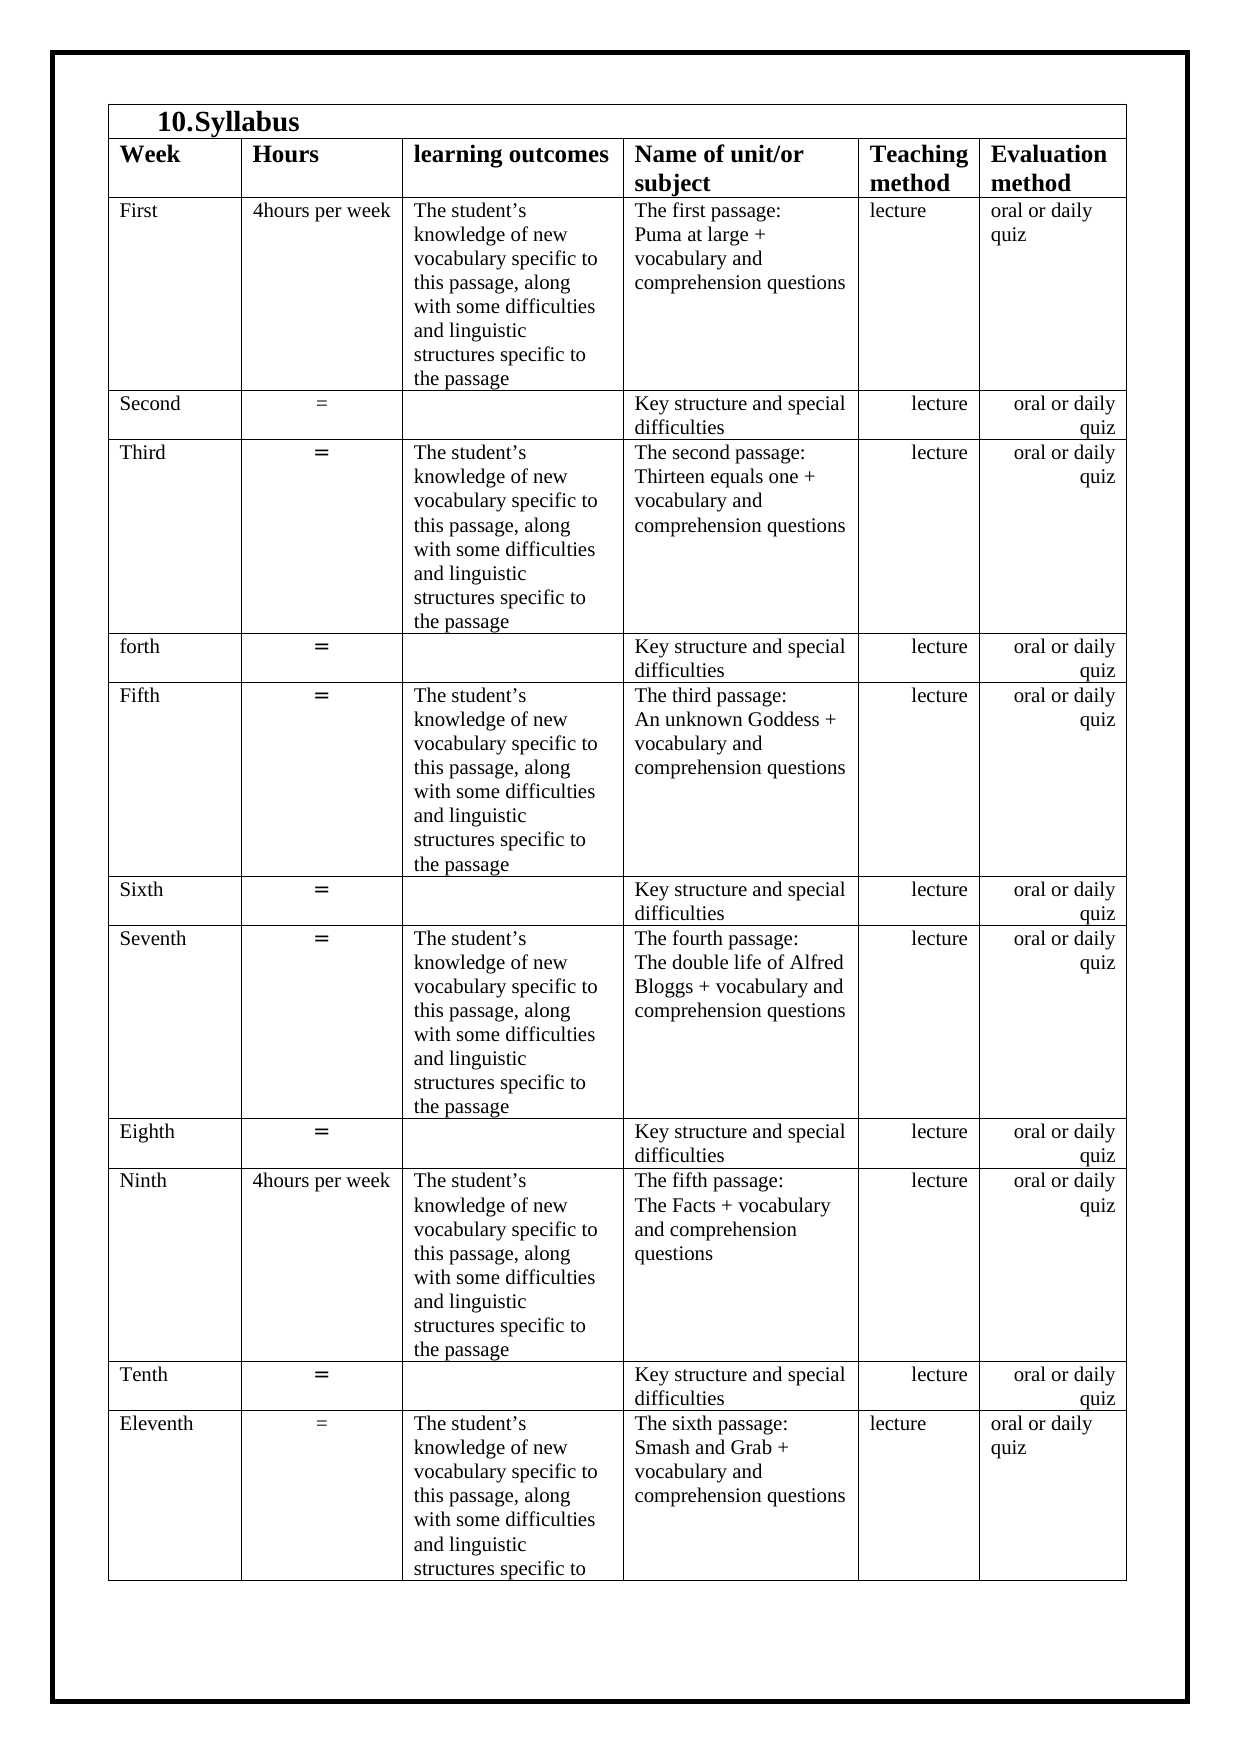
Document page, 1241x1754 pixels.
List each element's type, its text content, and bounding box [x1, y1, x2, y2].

table_cell oral or daily quiz [980, 1411, 1126, 1579]
table_cell Sixth [109, 877, 241, 925]
table_cell First [109, 198, 241, 390]
table_cell lecture [859, 391, 979, 439]
table_cell oral or daily quiz [980, 683, 1126, 876]
table_cell Key structure and special difficulties [624, 391, 858, 439]
table_cell Key structure and special difficulties [624, 877, 858, 925]
table_cell The student’s knowledge of new vocabulary specific to this passage, along with some difficulties and linguistic structures specific to the passage [403, 683, 623, 876]
table_header Syllabus [109, 105, 1126, 138]
table_cell lecture [859, 926, 979, 1118]
table_cell Fifth [109, 683, 241, 876]
table_cell Key structure and special difficulties [624, 1362, 858, 1410]
table_cell oral or daily quiz [980, 926, 1126, 1118]
table_cell oral or daily quiz [980, 1362, 1126, 1410]
table_cell oral or daily quiz [980, 634, 1126, 682]
table_cell oral or daily quiz [980, 440, 1126, 633]
table_cell lecture [859, 1119, 979, 1167]
table_cell lecture [859, 877, 979, 925]
table_cell lecture [859, 1362, 979, 1410]
table_cell Evaluation method [980, 139, 1126, 197]
table_cell Tenth [109, 1362, 241, 1410]
table_cell lecture [859, 683, 979, 876]
table_cell The student’s knowledge of new vocabulary specific to this passage, along with some difficulties and linguistic structures specific to the passage [403, 440, 623, 633]
table_cell 4hours per week [242, 198, 402, 390]
table_cell 4hours per week [242, 1169, 402, 1361]
table_cell [403, 1362, 623, 1410]
table_cell oral or daily quiz [980, 1169, 1126, 1361]
table_cell lecture [859, 198, 979, 390]
table_cell Hours [242, 139, 402, 197]
table_cell lecture [859, 634, 979, 682]
table_cell forth [109, 634, 241, 682]
table_cell Eleventh [109, 1411, 241, 1579]
table_cell oral or daily quiz [980, 198, 1126, 390]
table_cell learning outcomes [403, 139, 623, 197]
table_cell = [242, 1362, 402, 1410]
table_cell = [242, 440, 402, 633]
table_cell Name of unit/or subject [624, 139, 858, 197]
table_cell = [242, 391, 402, 439]
table_cell Eighth [109, 1119, 241, 1167]
table_cell Key structure and special difficulties [624, 1119, 858, 1167]
table_cell = [242, 1119, 402, 1167]
table_cell = [242, 877, 402, 925]
table_cell Key structure and special difficulties [624, 634, 858, 682]
table_cell = [242, 1411, 402, 1579]
table_cell oral or daily quiz [980, 1119, 1126, 1167]
table_cell lecture [859, 1411, 979, 1579]
table_cell Third [109, 440, 241, 633]
table_cell The first passage: Puma at large + vocabulary and comprehension questions [624, 198, 858, 390]
table_cell The student’s knowledge of new vocabulary specific to this passage, along with some difficulties and linguistic structures specific to the passage [403, 198, 623, 390]
table_cell The fourth passage: The double life of Alfred Bloggs + vocabulary and comprehension questions [624, 926, 858, 1118]
table_cell The fifth passage: The Facts + vocabulary and comprehension questions [624, 1169, 858, 1361]
table_cell The student’s knowledge of new vocabulary specific to this passage, along with some difficulties and linguistic structures specific to the passage [403, 1169, 623, 1361]
table_cell The student’s knowledge of new vocabulary specific to this passage, along with some difficulties and linguistic structures specific to the passage [403, 926, 623, 1118]
table_cell Week [109, 139, 241, 197]
table_cell The second passage: Thirteen equals one + vocabulary and comprehension questions [624, 440, 858, 633]
table_cell Seventh [109, 926, 241, 1118]
table_cell oral or daily quiz [980, 877, 1126, 925]
table_cell = [242, 683, 402, 876]
table_cell Second [109, 391, 241, 439]
table_cell The third passage: An unknown Goddess + vocabulary and comprehension questions [624, 683, 858, 876]
table_cell Teaching method [859, 139, 979, 197]
table_cell Ninth [109, 1169, 241, 1361]
table_cell [403, 1119, 623, 1167]
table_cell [403, 1411, 623, 1579]
table_cell = [242, 926, 402, 1118]
table_cell [403, 634, 623, 682]
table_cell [624, 1411, 858, 1579]
table_cell [403, 391, 623, 439]
table_cell lecture [859, 1169, 979, 1361]
table_cell lecture [859, 440, 979, 633]
table_cell oral or daily quiz [980, 391, 1126, 439]
table_cell = [242, 634, 402, 682]
table_cell [403, 877, 623, 925]
